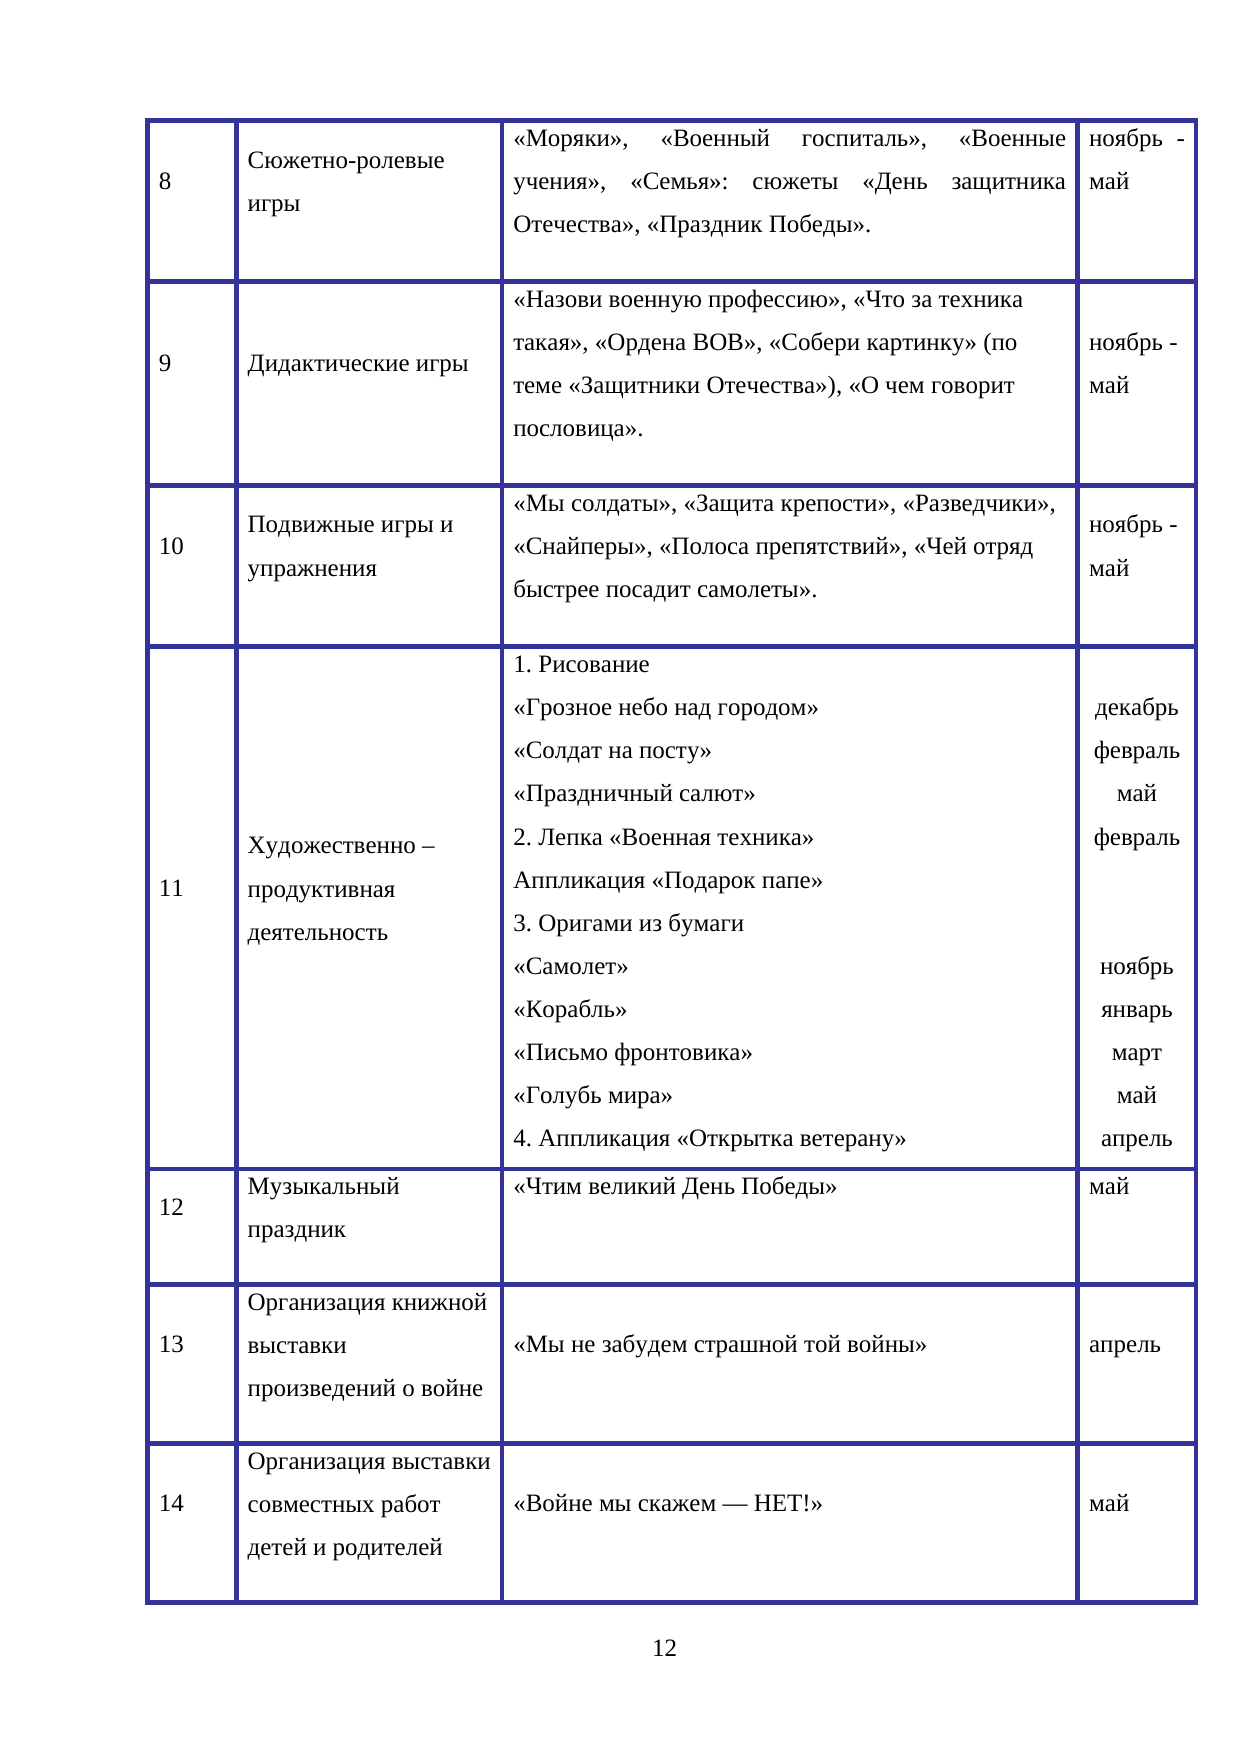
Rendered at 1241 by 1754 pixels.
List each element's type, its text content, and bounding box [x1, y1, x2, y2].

table_cell Сюжетно-ролевые игры [239, 123, 500, 279]
table_cell ноябрь - май [1080, 284, 1194, 483]
table_cell «Мы солдаты», «Защита крепости», «Разведчики», «Снайперы», «Полоса препятствий», «Чей отряд быстрее посадит самолеты». [504, 488, 1075, 644]
table_cell «Моряки», «Военный госпиталь», «Военные учения», «Семья»: сюжеты «День защитника Отечества», «Праздник Победы». [504, 123, 1075, 279]
table_cell 9 [150, 284, 234, 483]
table_cell «Чтим великий День Победы» [504, 1171, 1075, 1282]
table_cell Организация выставки совместных работ детей и родителей [239, 1446, 500, 1600]
table_cell апрель [1080, 1287, 1194, 1441]
table_cell ноябрь - май [1080, 488, 1194, 644]
table_cell май [1080, 1446, 1194, 1600]
table_cell 8 [150, 123, 234, 279]
table_cell Организация книжной выставки произведений о войне [239, 1287, 500, 1441]
table_cell 14 [150, 1446, 234, 1600]
table_cell «Назови военную профессию», «Что за техника такая», «Ордена ВОВ», «Собери картинку» (по теме «Защитники Отечества»), «О чем говорит пословица». [504, 284, 1075, 483]
table_cell ноябрь - май [1080, 123, 1194, 279]
table_cell Подвижные игры и упражнения [239, 488, 500, 644]
table_cell «Войне мы скажем — НЕТ!» [504, 1446, 1075, 1600]
table_cell 12 [150, 1171, 234, 1282]
table_cell 10 [150, 488, 234, 644]
table_cell 13 [150, 1287, 234, 1441]
table_cell 1. Рисование «Грозное небо над городом» «Солдат на посту» «Праздничный салют» 2. Лепка «Военная техника» Аппликация «Подарок папе» 3. Оригами из бумаги «Самолет» «Корабль» «Письмо фронтовика» «Голубь мира» 4. Аппликация «Открытка ветерану» [504, 649, 1075, 1166]
table_cell декабрь февраль май февраль ноябрь январь март май апрель [1080, 649, 1194, 1166]
table_cell «Мы не забудем страшной той войны» [504, 1287, 1075, 1441]
table_cell май [1080, 1171, 1194, 1282]
table_cell Дидактические игры [239, 284, 500, 483]
table_cell Музыкальный праздник [239, 1171, 500, 1282]
table_cell Художественно – продуктивная деятельность [239, 649, 500, 1166]
table_cell 11 [150, 649, 234, 1166]
